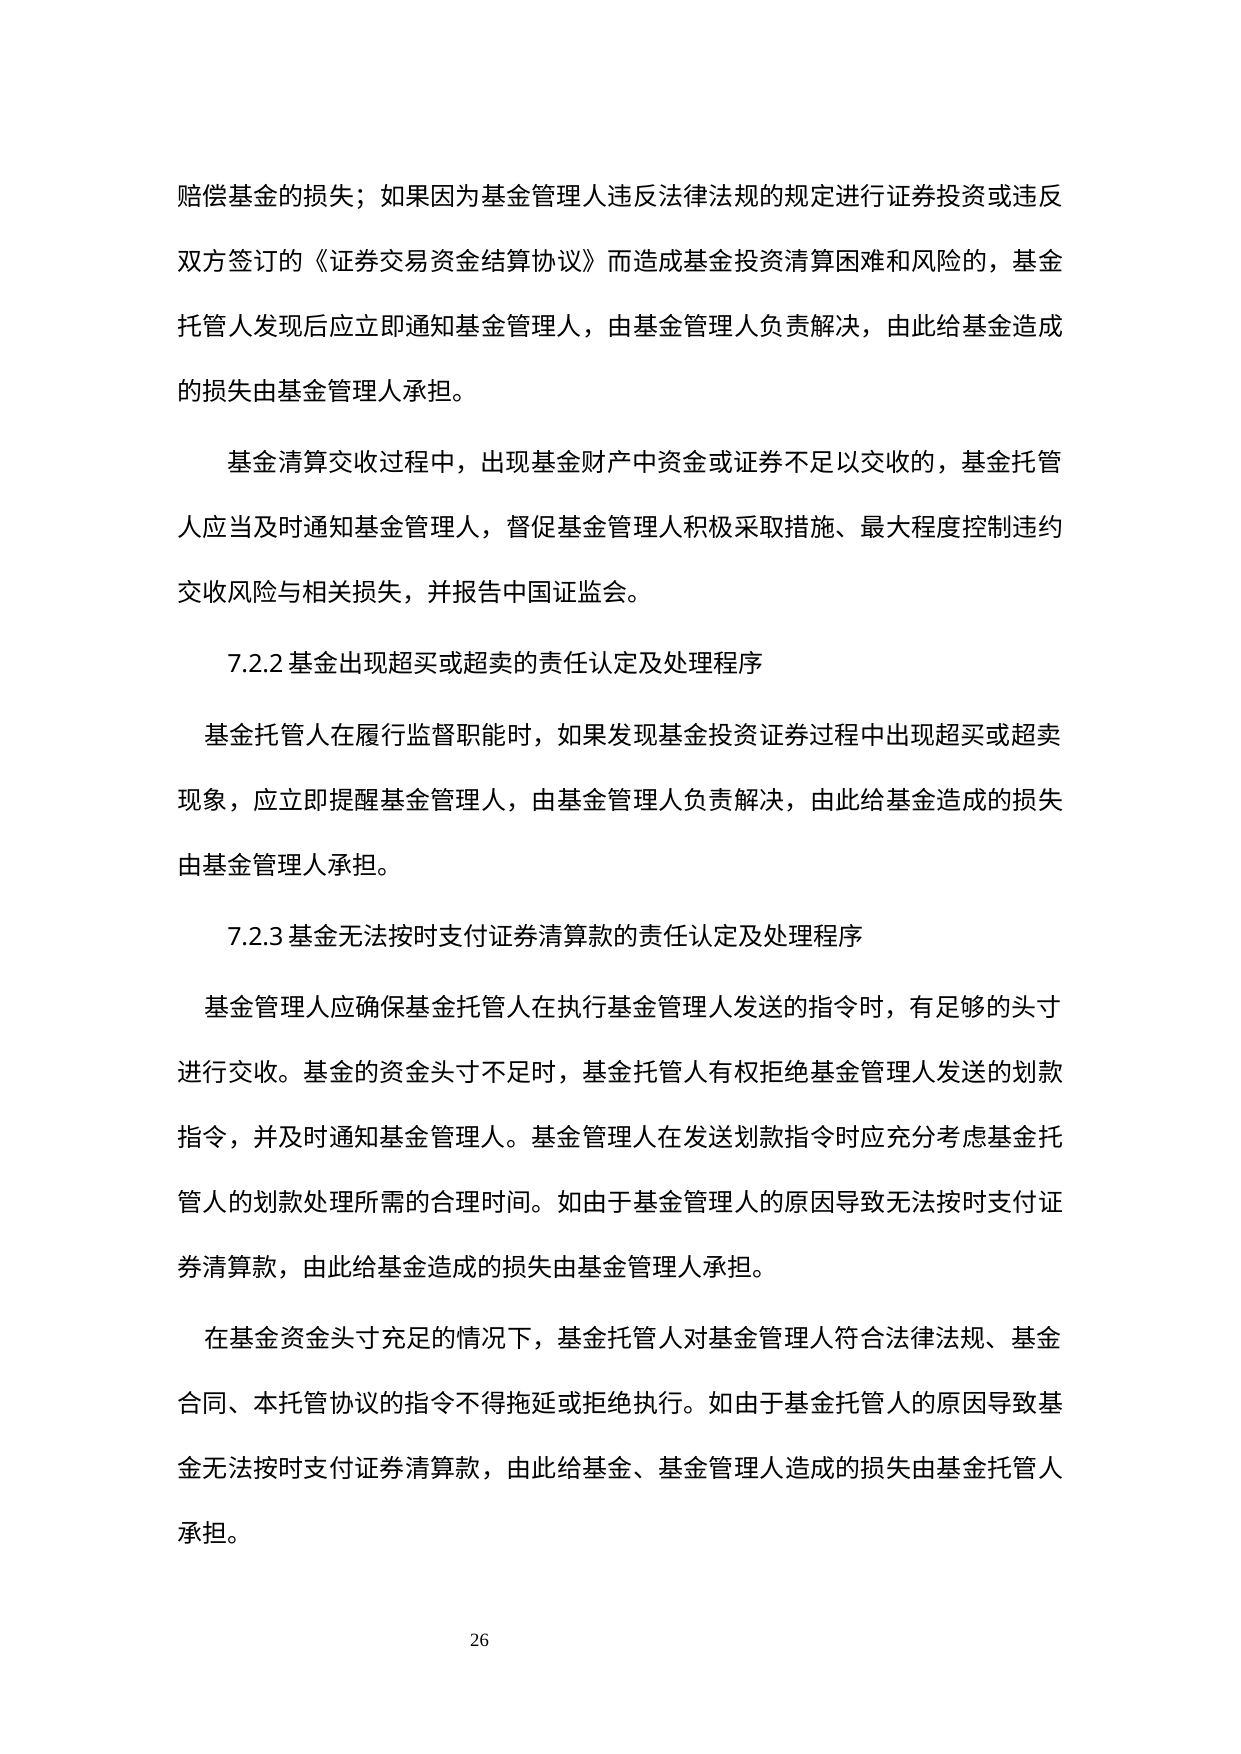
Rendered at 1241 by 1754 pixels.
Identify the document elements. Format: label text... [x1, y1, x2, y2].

text 基金清算交收过程中，出现基金财产中资金或证券不足以交收的，基金托管人应当及时通知基金管理人，督促基金管理人积极采取措施、最大程度控制违约交收风险与相关损失，并报告中国证监会。 [177, 428, 1063, 623]
text 7.2.3基金无法按时支付证券清算款的责任认定及处理程序 [227, 902, 1063, 967]
text 在基金资金头寸充足的情况下，基金托管人对基金管理人符合法律法规、基金合同、本托管协议的指令不得拖延或拒绝执行。如由于基金托管人的原因导致基金无法按时支付证券清算款，由此给基金、基金管理人造成的损失由基金托管人承担。 [177, 1304, 1063, 1564]
text 基金托管人在履行监督职能时，如果发现基金投资证券过程中出现超买或超卖现象，应立即提醒基金管理人，由基金管理人负责解决，由此给基金造成的损失由基金管理人承担。 [177, 701, 1063, 896]
text 基金管理人应确保基金托管人在执行基金管理人发送的指令时，有足够的头寸进行交收。基金的资金头寸不足时，基金托管人有权拒绝基金管理人发送的划款指令，并及时通知基金管理人。基金管理人在发送划款指令时应充分考虑基金托管人的划款处理所需的合理时间。如由于基金管理人的原因导致无法按时支付证券清算款，由此给基金造成的损失由基金管理人承担。 [177, 973, 1063, 1298]
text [177, 162, 1063, 422]
text 7.2.2基金出现超买或超卖的责任认定及处理程序 [227, 629, 1063, 694]
